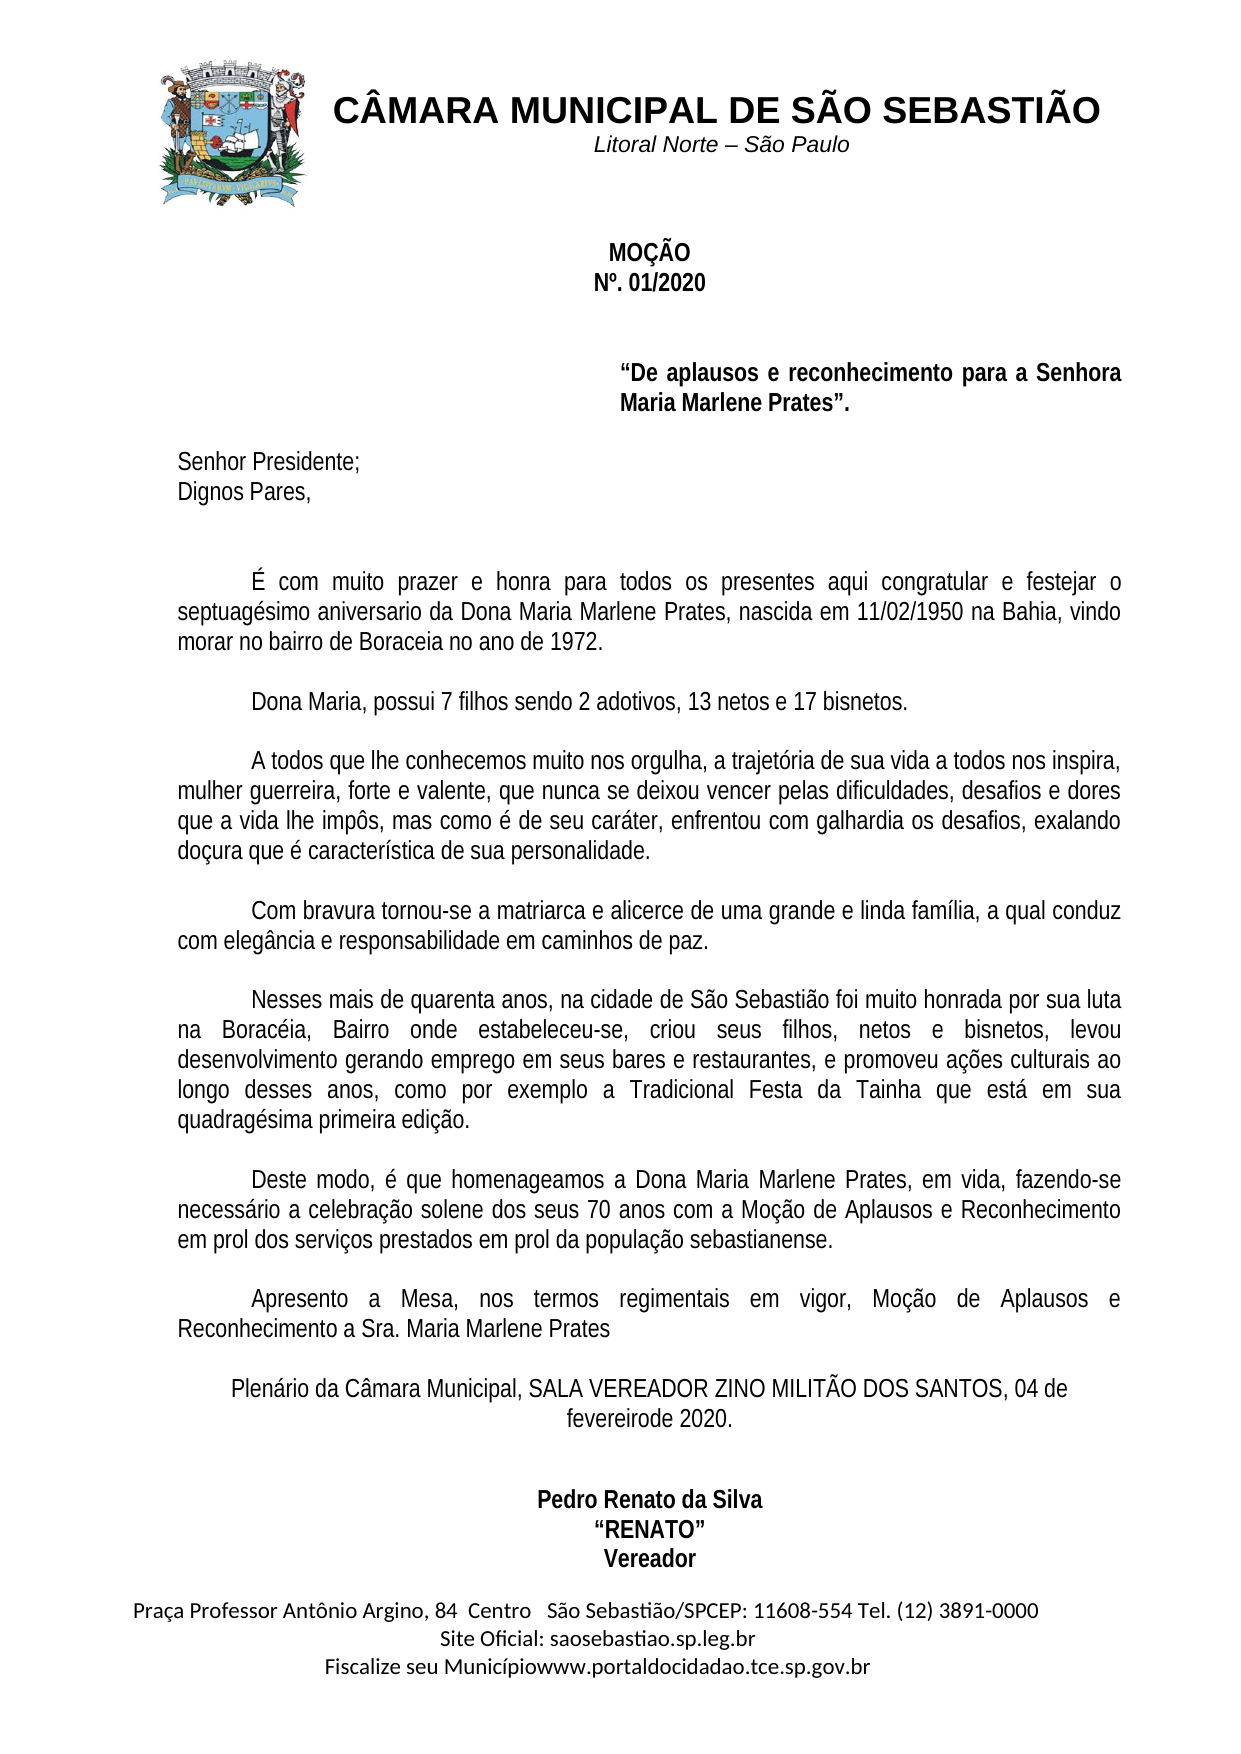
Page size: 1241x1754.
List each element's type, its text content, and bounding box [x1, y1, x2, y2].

text Deste modo, é que homenageamos a Dona Maria Marlene Prates, em vida, fazendo-se necessário a celebração solene dos seus 70 anos com a Moção de Aplausos e Reconhecimento em prol dos serviços prestados em prol da população sebastianense. [177, 1164, 1122, 1254]
text Senhor Presidente; [177, 446, 1122, 476]
text É com muito prazer e honra para todos os presentes aqui congratular e festejar o septuagésimo aniversario da Dona Maria Marlene Prates, nascida em 11/02/1950 na Bahia, vindo morar no bairro de Boraceia no ano de 1972. [177, 566, 1122, 656]
text A todos que lhe conhecemos muito nos orgulha, a trajetória de sua vida a todos nos inspira, mulher guerreira, forte e valente, que nunca se deixou vencer pelas dificuldades, desafios e dores que a vida lhe impôs, mas como é de seu caráter, enfrentou com galhardia os desafios, exalando doçura que é característica de sua personalidade. [177, 745, 1122, 865]
picture [158, 59, 309, 210]
text “RENATO” [177, 1514, 1122, 1543]
text Com bravura tornou-se a matriarca e alicerce de uma grande e linda família, a qual conduz com elegância e responsabilidade em caminhos de paz. [177, 895, 1122, 955]
text Dignos Pares, [177, 476, 1122, 506]
text Nesses mais de quarenta anos, na cidade de São Sebastião foi muito honrada por sua luta na Boracéia, Bairro onde estabeleceu-se, criou seus filhos, netos e bisnetos, levou desenvolvimento gerando emprego em seus bares e restaurantes, e promoveu ações culturais ao longo desses anos, como por exemplo a Tradicional Festa da Tainha que está em sua quadragésima primeira edição. [177, 984, 1122, 1134]
text MOÇÃO [177, 237, 1122, 267]
text Pedro Renato da Silva [177, 1484, 1122, 1514]
text Dona Maria, possui 7 filhos sendo 2 adotivos, 13 netos e 17 bisnetos. [177, 686, 1122, 716]
text Nº. 01/2020 [177, 267, 1122, 297]
text “De aplausos e reconhecimento para a Senhora Maria Marlene Prates”. [620, 357, 1122, 417]
text Apresento a Mesa, nos termos regimentais em vigor, Moção de Aplausos e Reconhecimento a Sra. Maria Marlene Prates [177, 1283, 1122, 1343]
text Plenário da Câmara Municipal, SALA VEREADOR ZINO MILITÃO DOS SANTOS, 04 de fevereirode 2020. [177, 1373, 1122, 1433]
text Vereador [177, 1543, 1122, 1573]
